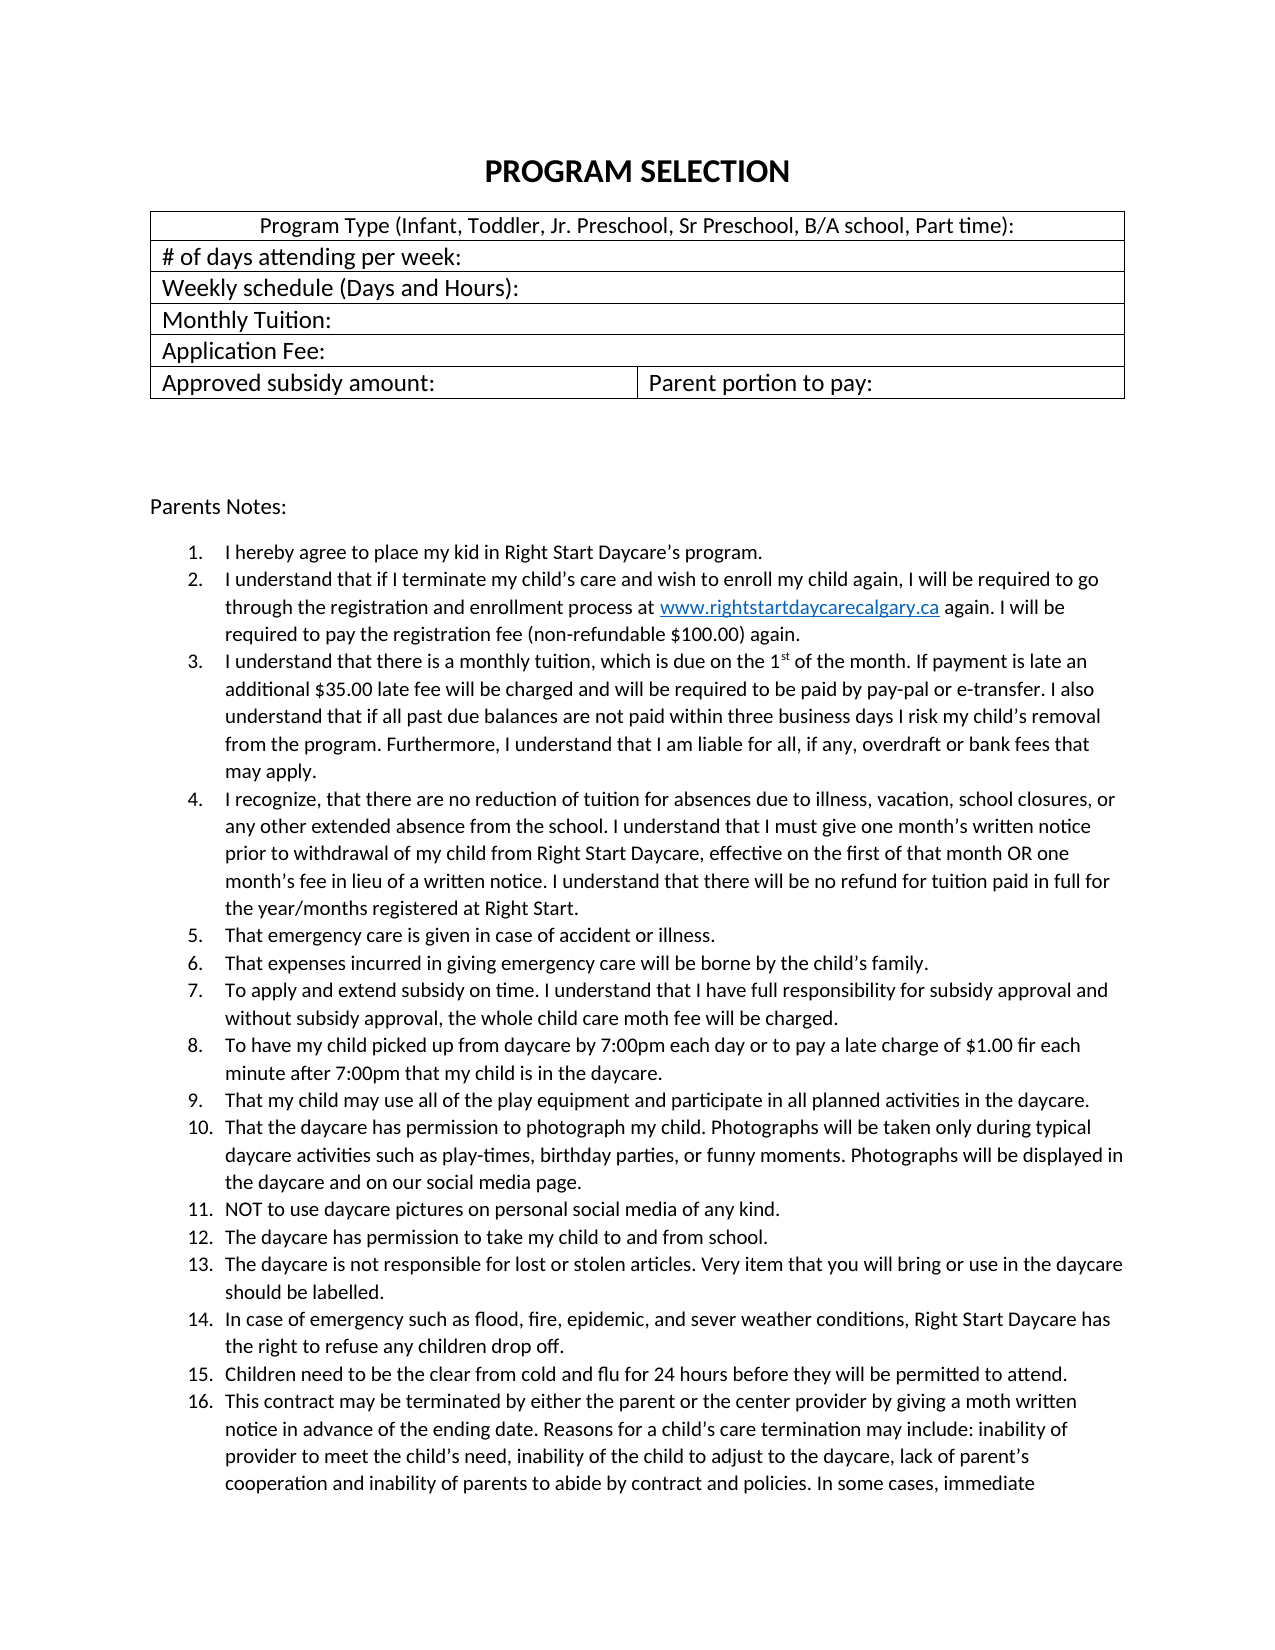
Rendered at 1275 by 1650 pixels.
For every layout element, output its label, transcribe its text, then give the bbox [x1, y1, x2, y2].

list In case of emergency such as flood, fire, epidemic, and sever weather conditions, Right Start Daycare has the right to refuse any children drop off. [187, 1306, 1125, 1359]
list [187, 1388, 1125, 1496]
table_cell Application Fee: [151, 335, 1124, 366]
list That my child may use all of the play equipment and participate in all planned activities in the daycare. [187, 1087, 1125, 1112]
list That emergency care is given in case of accident or illness. [187, 923, 1125, 948]
table_cell Weekly schedule (Days and Hours): [151, 272, 1124, 303]
table_cell # of days attending per week: [151, 241, 1124, 271]
list To apply and extend subsidy on time. I understand that I have full responsibility for subsidy approval and without subsidy approval, the whole child care moth fee will be charged. [187, 977, 1125, 1030]
table_cell Approved subsidy amount: [151, 367, 637, 397]
list To have my child picked up from daycare by 7:00pm each day or to pay a late charge of $1.00 fir each minute after 7:00pm that my child is in the daycare. [187, 1032, 1125, 1085]
list I hereby agree to place my kid in Right Start Daycare’s program. [187, 539, 1125, 564]
text Parents Notes: [150, 492, 1125, 520]
list The daycare is not responsible for lost or stolen articles. Very item that you will bring or use in the daycare should be labelled. [187, 1251, 1125, 1304]
list The daycare has permission to take my child to and from school. [187, 1224, 1125, 1249]
list I understand that if I terminate my child’s care and wish to enroll my child again, I will be required to go through the registration and enrollment process at www.rightstartdaycarecalgary.ca again. I will be required to pay the registration fee (non-refundable $100.00) again. [187, 567, 1125, 647]
table_header Program Type (Infant, Toddler, Jr. Preschool, Sr Preschool, B/A school, Part time): [151, 212, 1124, 240]
list NOT to use daycare pictures on personal social media of any kind. [187, 1197, 1125, 1222]
table_cell Monthly Tuition: [151, 304, 1124, 334]
list I understand that there is a monthly tuition, which is due on the 1st of the month. If payment is late an additional $35.00 late fee will be charged and will be required to be paid by pay-pal or e-transfer. I also understand that if all past due balances are not paid within three business days I risk my child’s removal from the program. Furthermore, I understand that I am liable for all, if any, overdraft or bank fees that may apply. [187, 649, 1125, 784]
text PROGRAM SELECTION [150, 150, 1125, 191]
list I recognize, that there are no reduction of tuition for absences due to illness, vacation, school closures, or any other extended absence from the school. I understand that I must give one month’s written notice prior to withdrawal of my child from Right Start Daycare, effective on the first of that month OR one month’s fee in lieu of a written notice. I understand that there will be no refund for tuition paid in full for the year/months registered at Right Start. [187, 786, 1125, 921]
list That the daycare has permission to photograph my child. Photographs will be taken only during typical daycare activities such as play-times, birthday parties, or funny moments. Photographs will be displayed in the daycare and on our social media page. [187, 1114, 1125, 1195]
list Children need to be the clear from cold and flu for 24 hours before they will be permitted to attend. [187, 1361, 1125, 1386]
list That expenses incurred in giving emergency care will be borne by the child’s family. [187, 950, 1125, 976]
table_cell Parent portion to pay: [638, 367, 1124, 397]
